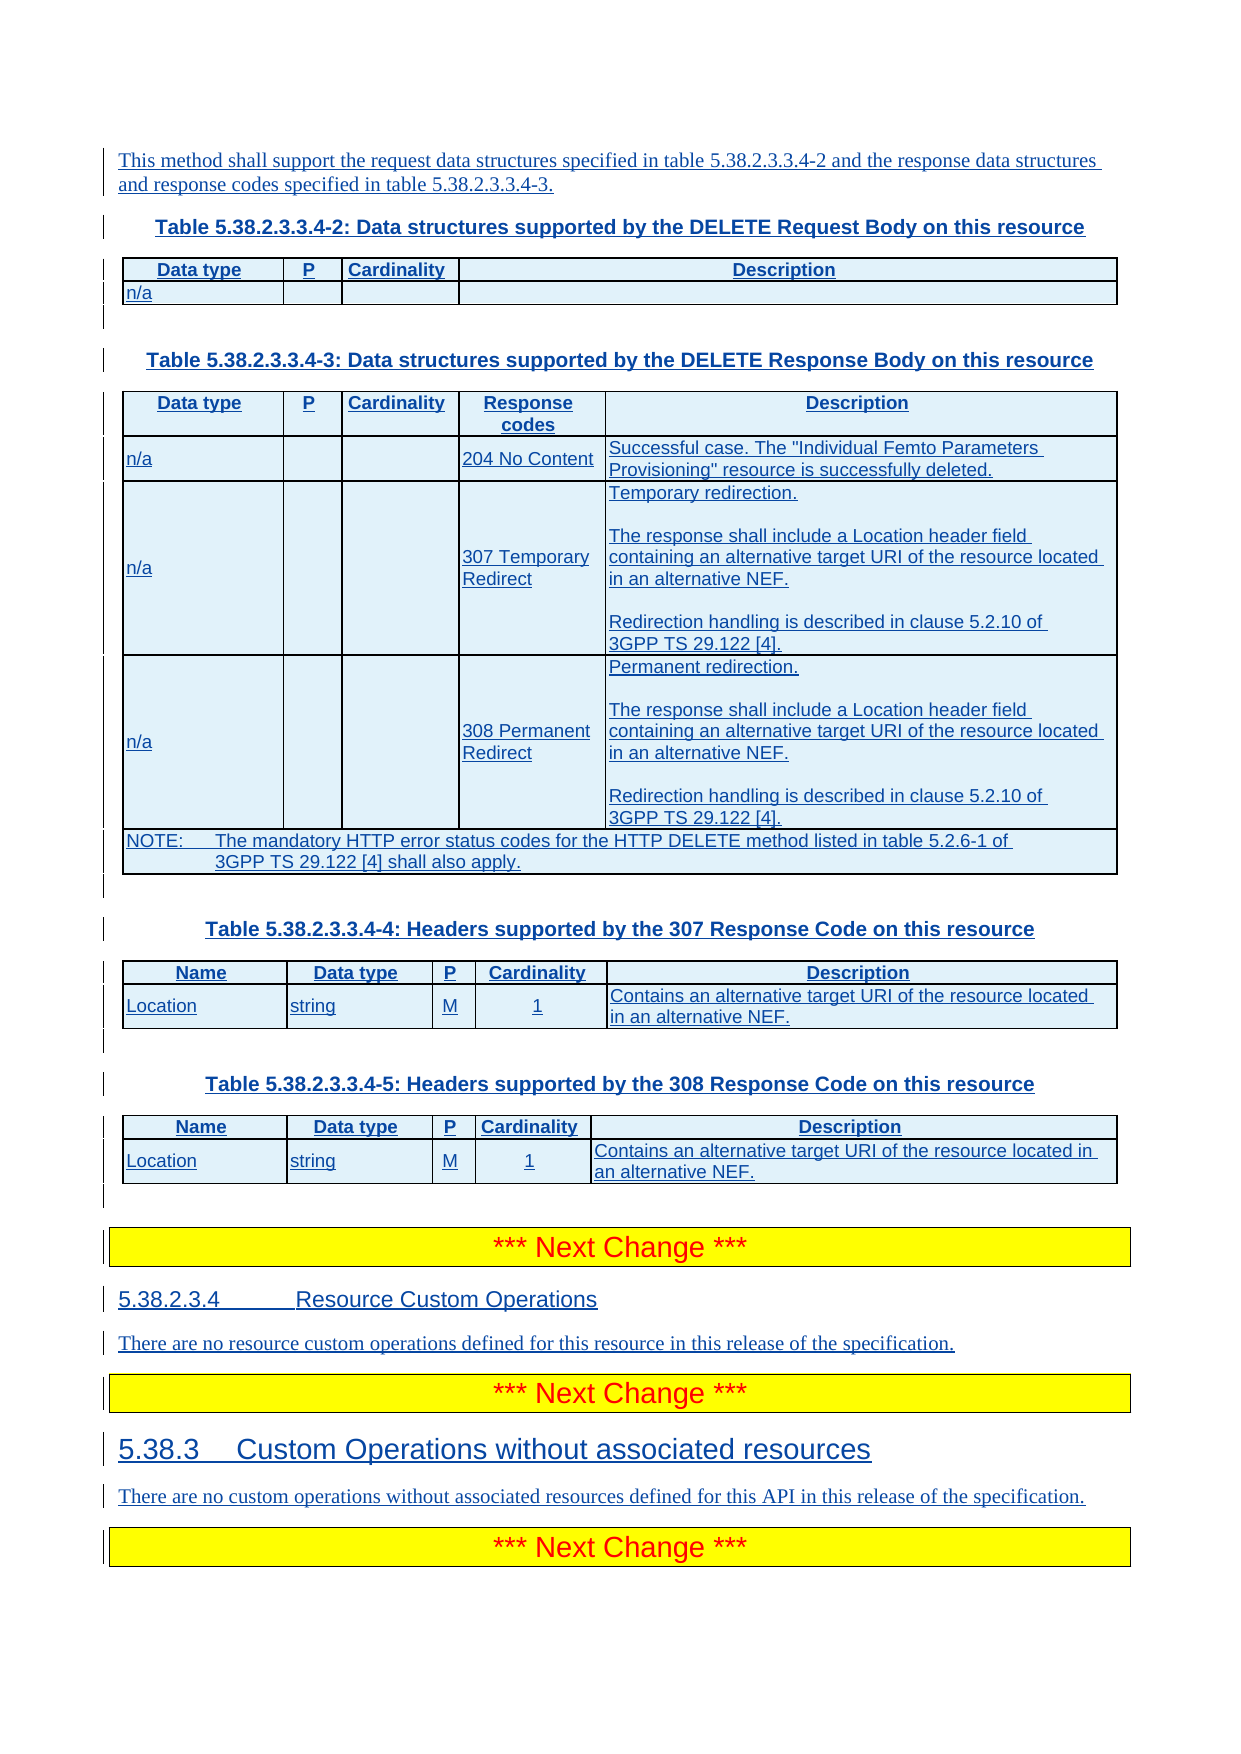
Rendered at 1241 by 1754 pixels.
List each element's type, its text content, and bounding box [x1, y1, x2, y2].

text *** Next Change *** [110, 1375, 1130, 1412]
text *** Next Change *** [110, 1528, 1130, 1566]
text *** Next Change *** [110, 1228, 1130, 1266]
